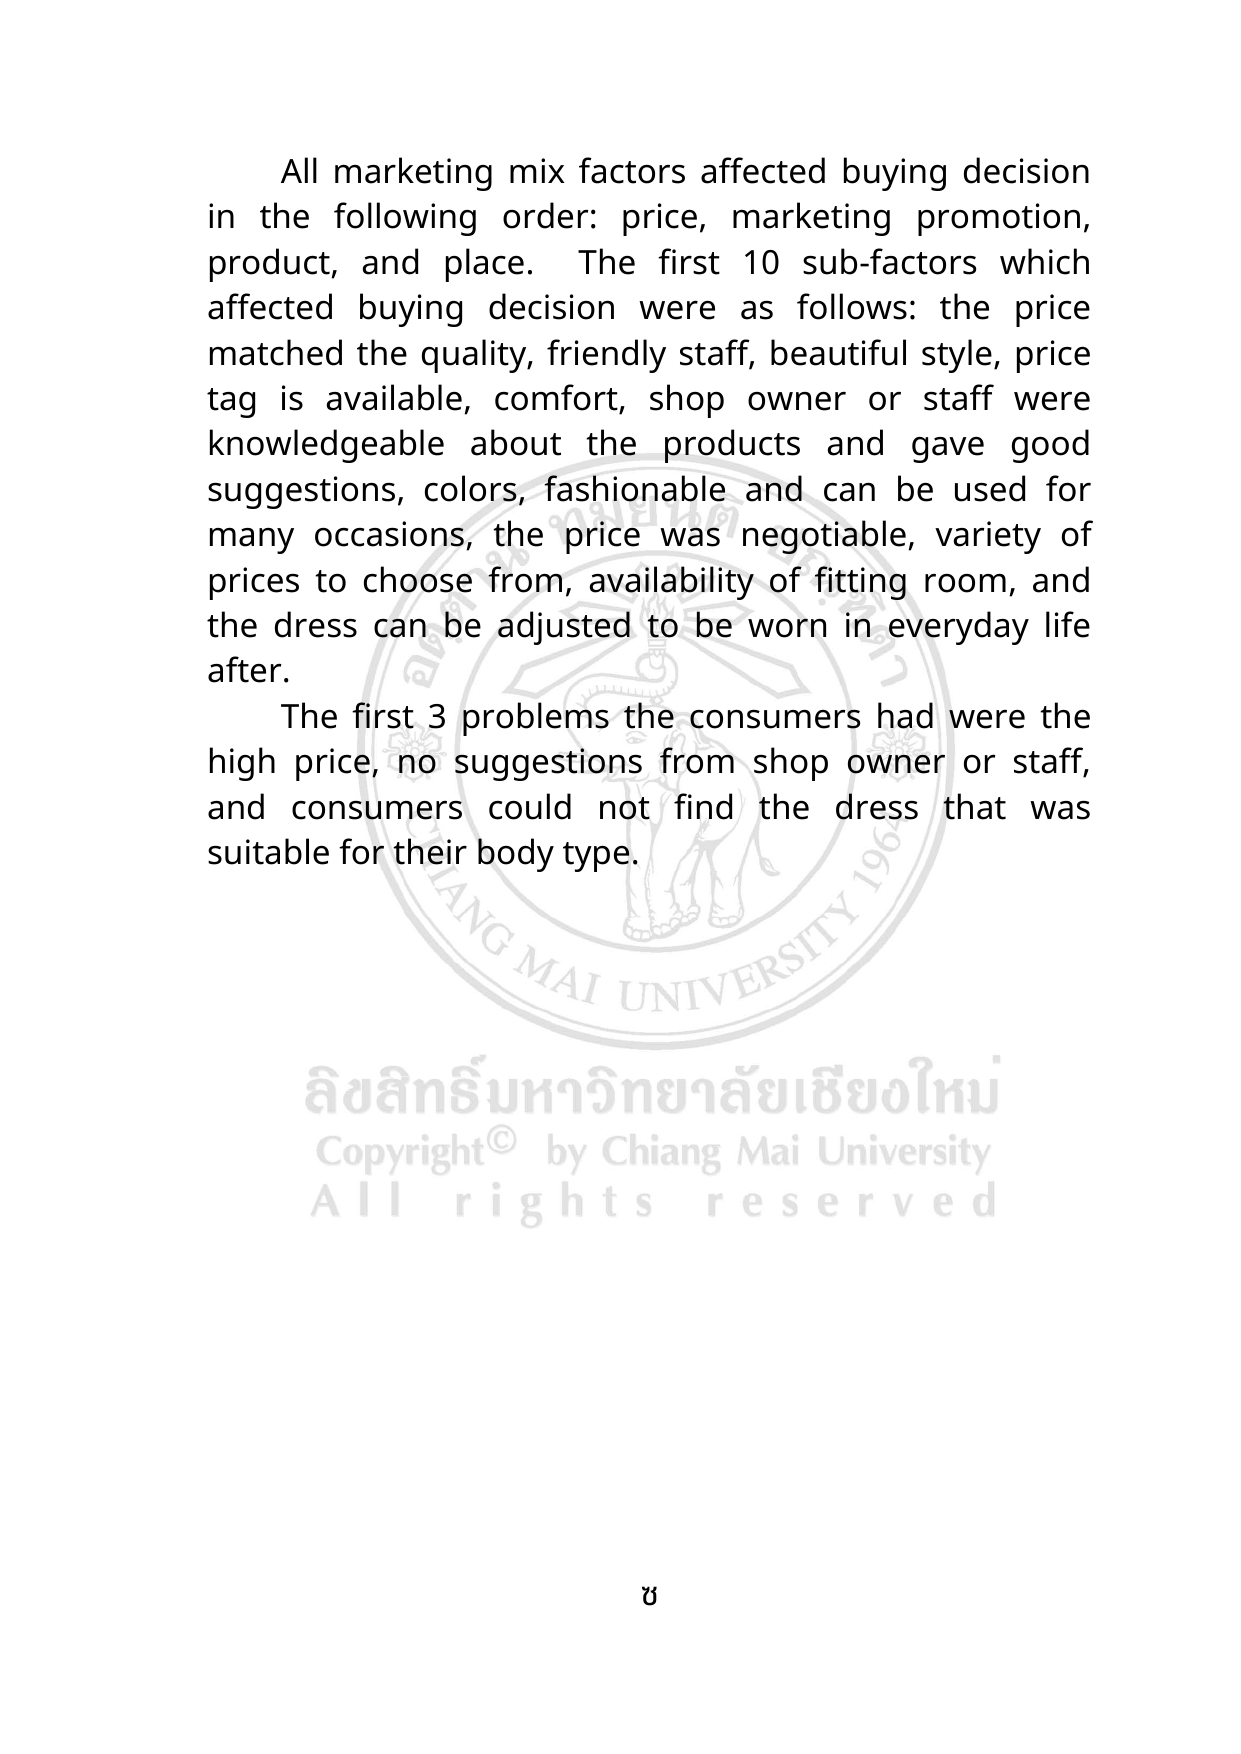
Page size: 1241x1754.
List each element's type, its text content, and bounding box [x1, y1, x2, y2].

text The first 3 problems the consumers had were the high price, no suggestions from shop owner or staff, and consumers could not find the dress that was suitable for their body type. [207, 693, 1092, 874]
picture [206, 221, 1093, 1474]
text All marketing mix factors affected buying decision in the following order: price, marketing promotion, product, and place. The first 10 sub-factors which affected buying decision were as follows: the price matched the quality, friendly staff, beautiful style, price tag is available, comfort, shop owner or staff were knowledgeable about the products and gave good suggestions, colors, fashionable and can be used for many occasions, the price was negotiable, variety of prices to choose from, availability of fitting room, and the dress can be adjusted to be worn in everyday life after. [207, 148, 1092, 693]
